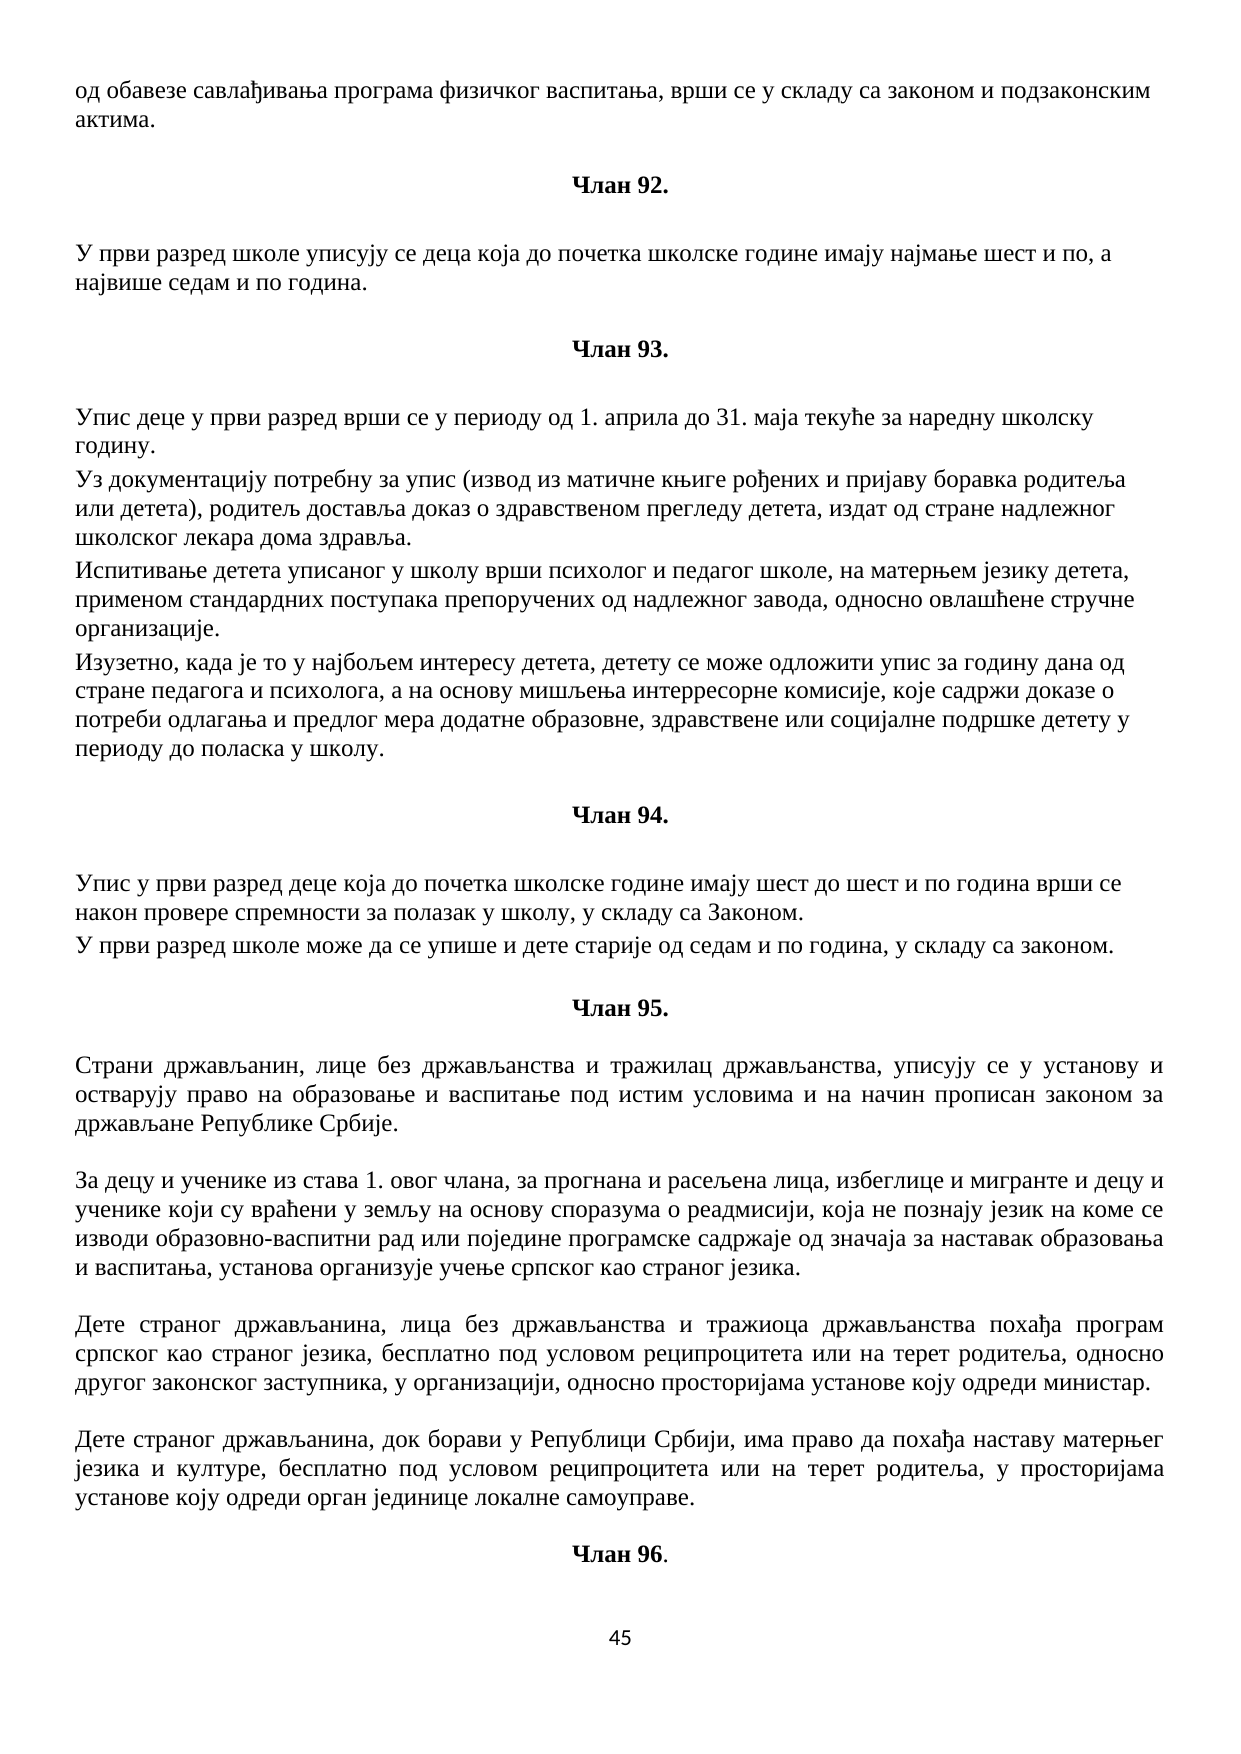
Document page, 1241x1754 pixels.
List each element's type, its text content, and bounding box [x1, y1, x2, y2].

text Дете страног држављанина, док борави у Републици Србији, има право да похађа наставу матерњег језика и културе, бесплатно под условом реципроцитета или на терет родитеља, у просторијама установе коју одреди орган јединице локалне самоуправе. [75, 1424, 1165, 1511]
text Изузетно, када је то у најбољем интересу детета, детету се може одложити упис за годину дана од стране педагога и психолога, а на основу мишљења интерресорне комисије, које садржи доказе о потреби одлагања и предлог мера додатне образовне, здравствене или социјалне подршке детету у периоду до поласка у школу. [75, 647, 1165, 762]
text Члан 95. [75, 993, 1165, 1022]
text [75, 75, 1165, 132]
text Члан 96. [75, 1539, 1165, 1568]
text Испитивање детета уписаног у школу врши психолог и педагог школе, на матерњем језику детета, применом стандардних поступака препоручених од надлежног завода, односно овлашћене стручне организације. [75, 556, 1165, 642]
text Члан 93. [75, 334, 1165, 363]
text Упис у први разред деце која до почетка школске године имају шест до шест и по година врши се након провере спремности за полазак у школу, у складу са Законом. [75, 868, 1165, 926]
text У први разред школе уписују се деца која до почетка школске године имају најмање шест и по, а највише седам и по година. [75, 238, 1165, 296]
text Страни држављанин, лице без држављанства и тражилац држављанства, уписују се у установу и остварују право на образовање и васпитање под истим условима и на начин прописан законом за држављане Републике Србије. [75, 1051, 1165, 1137]
text Члан 92. [75, 171, 1165, 199]
text Члан 94. [75, 801, 1165, 829]
text Уз документацију потребну за упис (извод из матичне књиге рођених и пријаву боравка родитеља или детета), родитељ доставља доказ о здравственом прегледу детета, издат од стране надлежног школског лекара дома здравља. [75, 464, 1165, 551]
text У први разред школе може да се упише и дете старије од седам и по година, у складу са законом. [75, 931, 1165, 959]
text За децу и ученике из става 1. овог члана, за прогнана и расељена лица, избеглице и мигранте и децу и ученике који су враћени у земљу на основу споразума о реадмисији, која не познају језик на коме се изводи образовно-васпитни рад или поједине програмске садржаје од значаја за наставак образовања и васпитања, установа организује учење српског као страног језика. [75, 1166, 1165, 1281]
text Дете страног држављанина, лица без држављанства и тражиоца држављанства похађа програм српског као страног језика, бесплатно под условом реципроцитета или на терет родитеља, односно другог законског заступника, у организацији, односно просторијама установе коју одреди министар. [75, 1309, 1165, 1396]
text Упис деце у први разред врши се у периоду од 1. априла до 31. маја текуће за наредну школску годину. [75, 402, 1165, 459]
